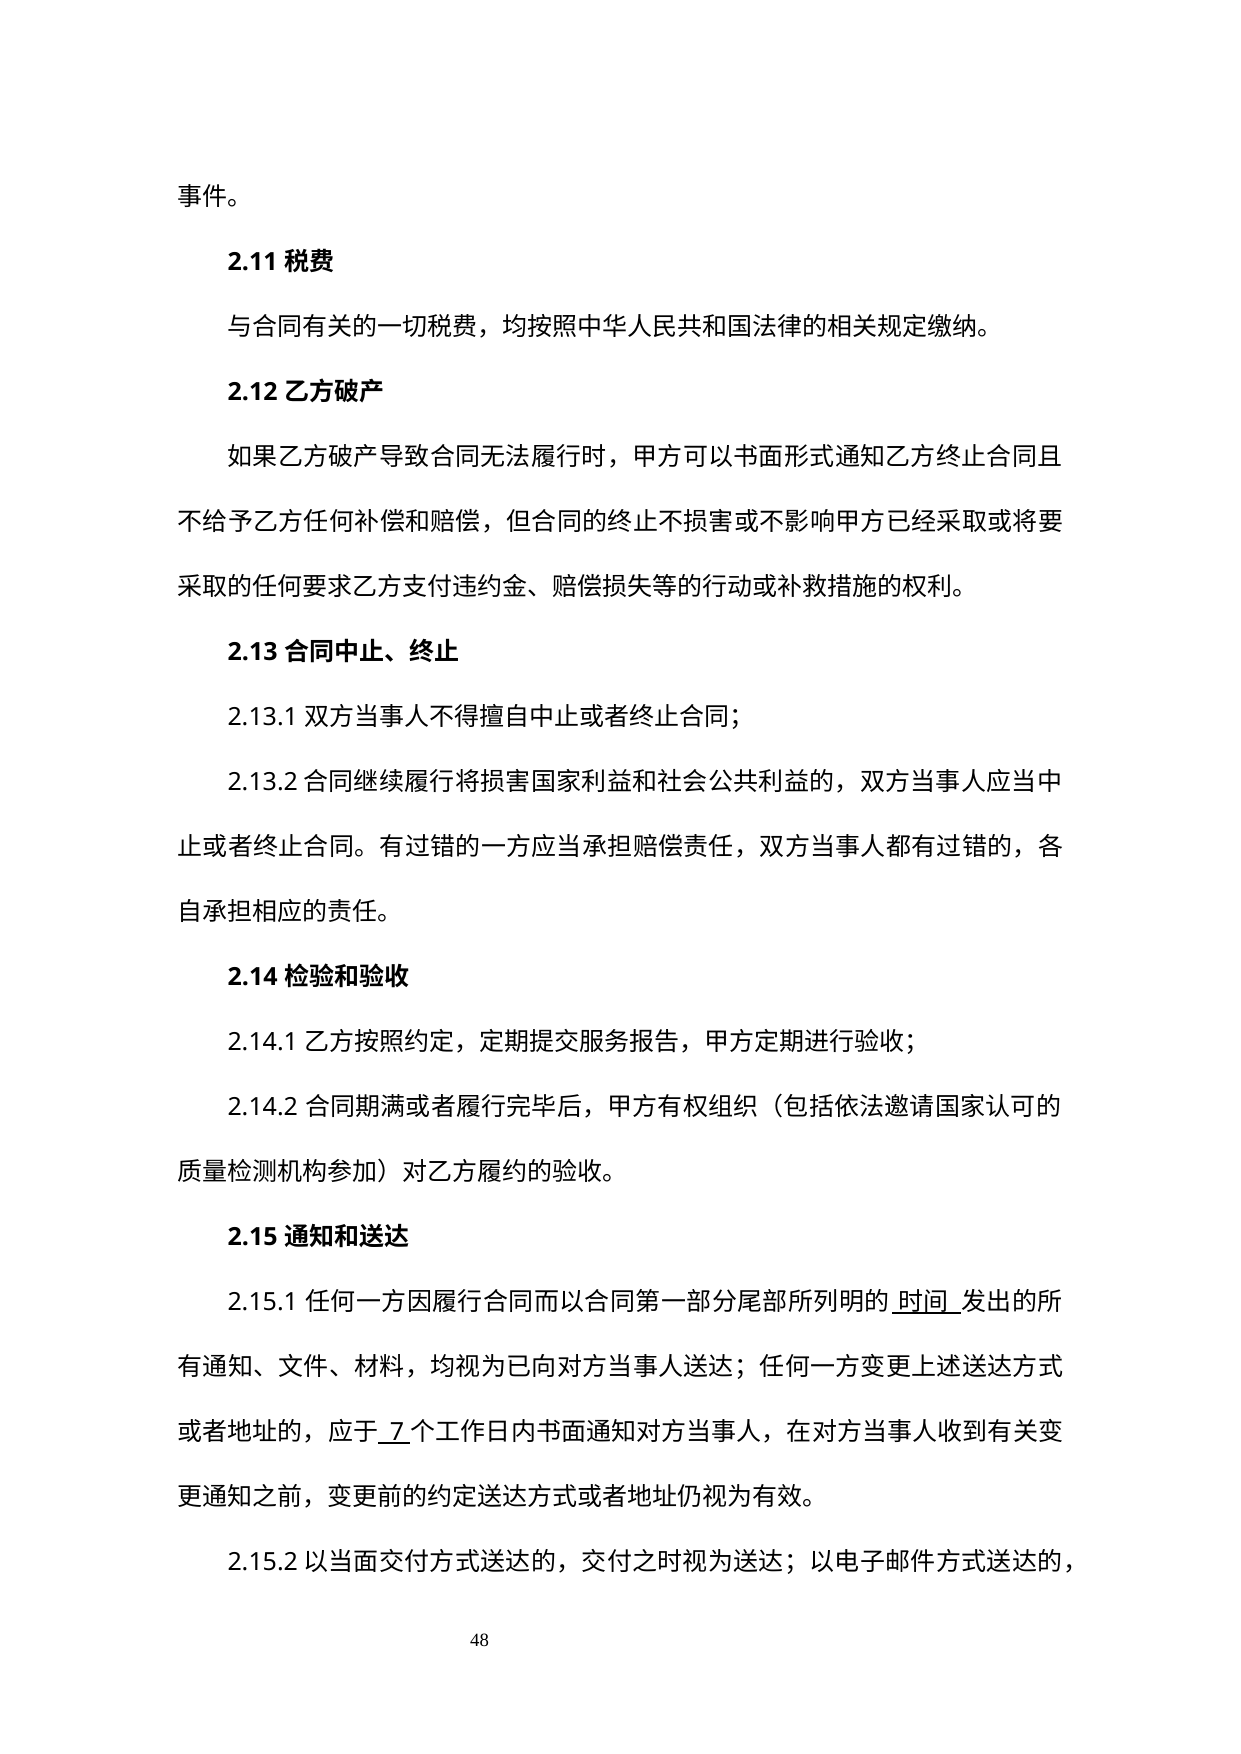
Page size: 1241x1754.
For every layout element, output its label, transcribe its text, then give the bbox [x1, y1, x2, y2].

text 2.14 检验和验收 [177, 942, 1063, 1007]
text 2.15.1 任何一方因履行合同而以合同第一部分尾部所列明的 时间 发出的所有通知、文件、材料，均视为已向对方当事人送达；任何一方变更上述送达方式或者地址的，应于 7 个工作日内书面通知对方当事人，在对方当事人收到有关变更通知之前，变更前的约定送达方式或者地址仍视为有效。 [177, 1267, 1063, 1527]
text 2.13.2合同继续履行将损害国家利益和社会公共利益的，双方当事人应当中止或者终止合同。有过错的一方应当承担赔偿责任，双方当事人都有过错的，各自承担相应的责任。 [177, 747, 1063, 942]
text 2.11 税费 [177, 227, 1063, 292]
text 2.13 合同中止、终止 [177, 617, 1063, 682]
text 2.15 通知和送达 [177, 1202, 1063, 1267]
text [177, 162, 1063, 227]
text 2.12 乙方破产 [177, 357, 1063, 422]
text 如果乙方破产导致合同无法履行时，甲方可以书面形式通知乙方终止合同且不给予乙方任何补偿和赔偿，但合同的终止不损害或不影响甲方已经采取或将要采取的任何要求乙方支付违约金、赔偿损失等的行动或补救措施的权利。 [177, 422, 1063, 617]
text 2.14.1 乙方按照约定，定期提交服务报告，甲方定期进行验收； [177, 1007, 1063, 1072]
text 与合同有关的一切税费，均按照中华人民共和国法律的相关规定缴纳。 [177, 292, 1063, 357]
text 2.13.1 双方当事人不得擅自中止或者终止合同； [177, 682, 1063, 747]
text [177, 1527, 1063, 1592]
text 2.14.2 合同期满或者履行完毕后，甲方有权组织（包括依法邀请国家认可的质量检测机构参加）对乙方履约的验收。 [177, 1072, 1063, 1202]
